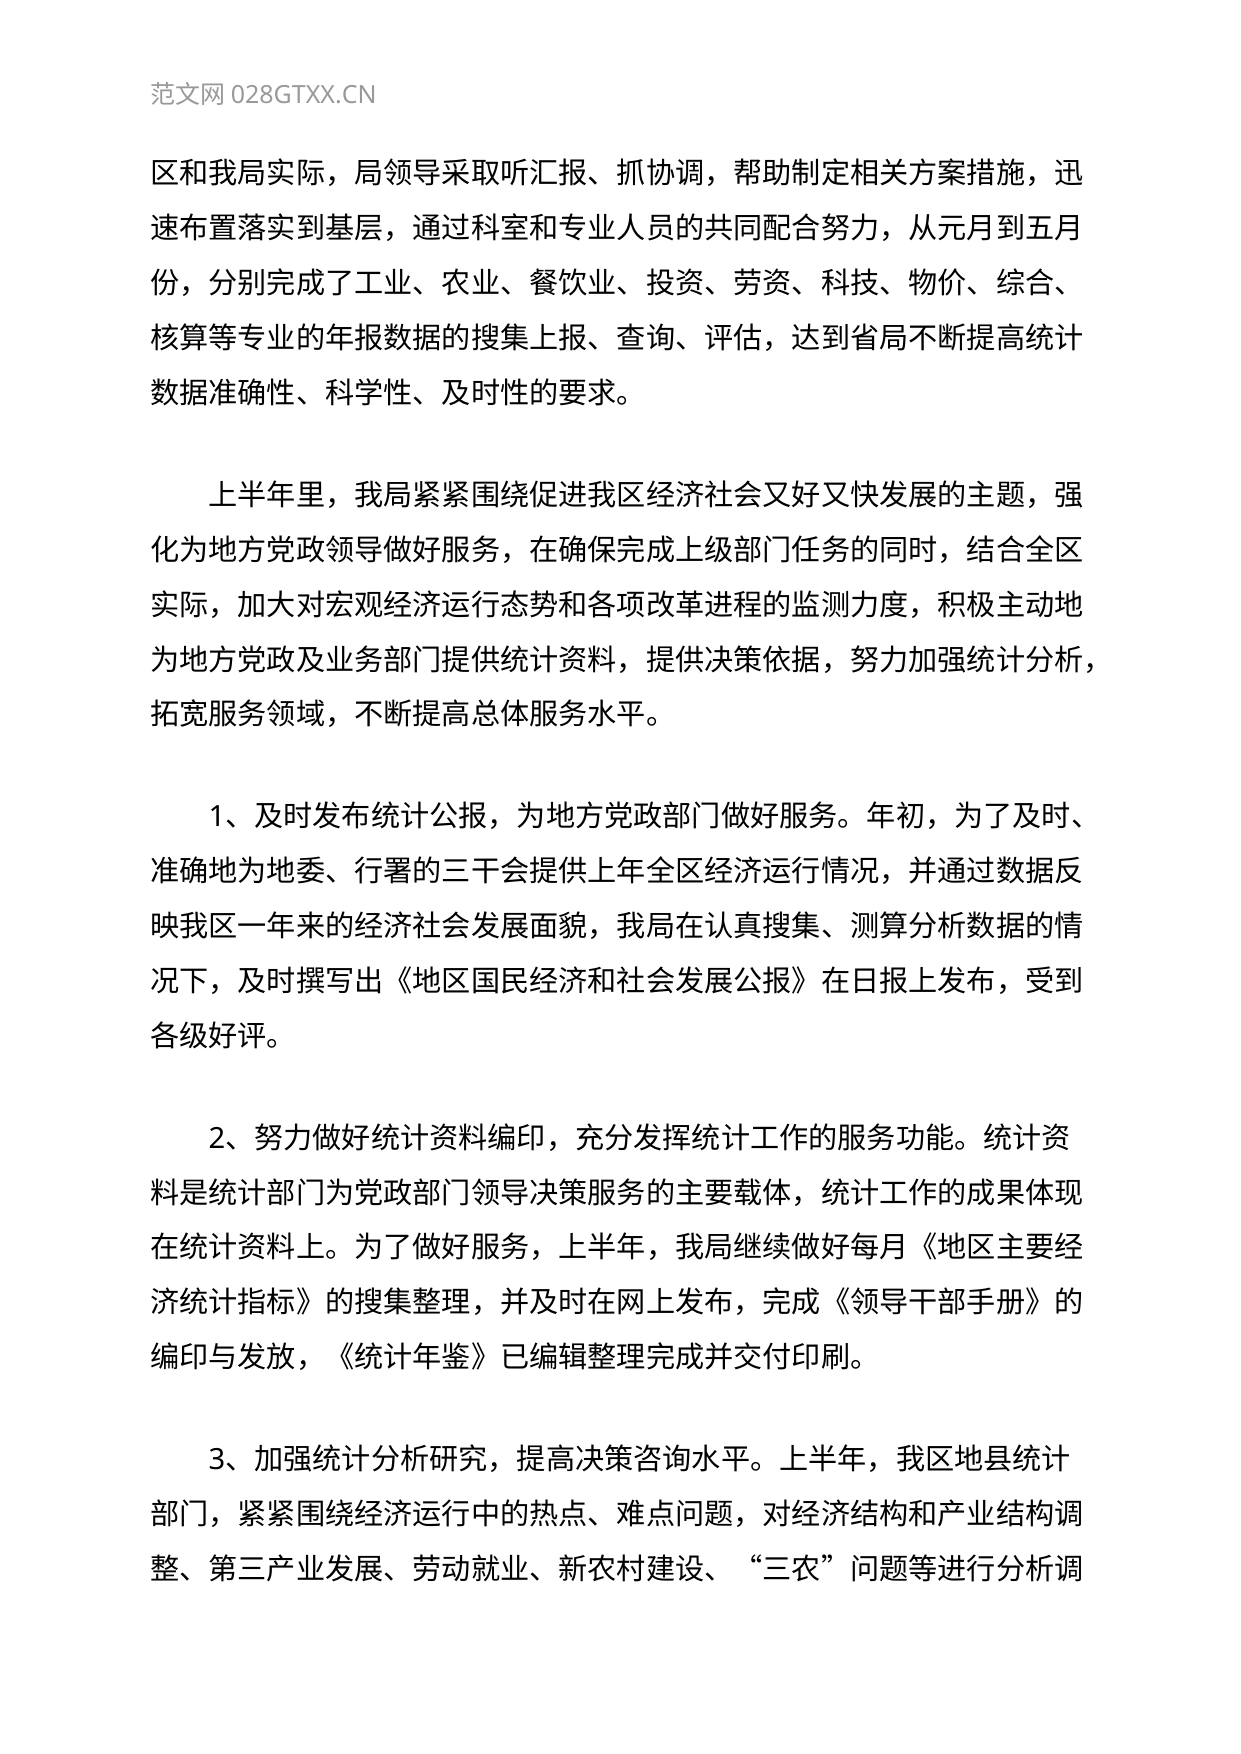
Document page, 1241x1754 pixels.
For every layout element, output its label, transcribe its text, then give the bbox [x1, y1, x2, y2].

text 1、及时发布统计公报，为地方党政部门做好服务。年初，为了及时、准确地为地委、行署的三干会提供上年全区经济运行情况，并通过数据反映我区一年来的经济社会发展面貌，我局在认真搜集、测算分析数据的情况下，及时撰写出《地区国民经济和社会发展公报》在日报上发布，受到各级好评。 [150, 793, 1090, 1055]
text 上半年里，我局紧紧围绕促进我区经济社会又好又快发展的主题，强化为地方党政领导做好服务，在确保完成上级部门任务的同时，结合全区实际，加大对宏观经济运行态势和各项改革进程的监测力度，积极主动地为地方党政及业务部门提供统计资料，提供决策依据，努力加强统计分析，拓宽服务领域，不断提高总体服务水平。 [150, 471, 1090, 733]
text 2、努力做好统计资料编印，充分发挥统计工作的服务功能。统计资料是统计部门为党政部门领导决策服务的主要载体，统计工作的成果体现在统计资料上。为了做好服务，上半年，我局继续做好每月《地区主要经济统计指标》的搜集整理，并及时在网上发布，完成《领导干部手册》的编印与发放，《统计年鉴》已编辑整理完成并交付印刷。 [150, 1114, 1090, 1376]
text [150, 1436, 1090, 1588]
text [150, 150, 1090, 412]
